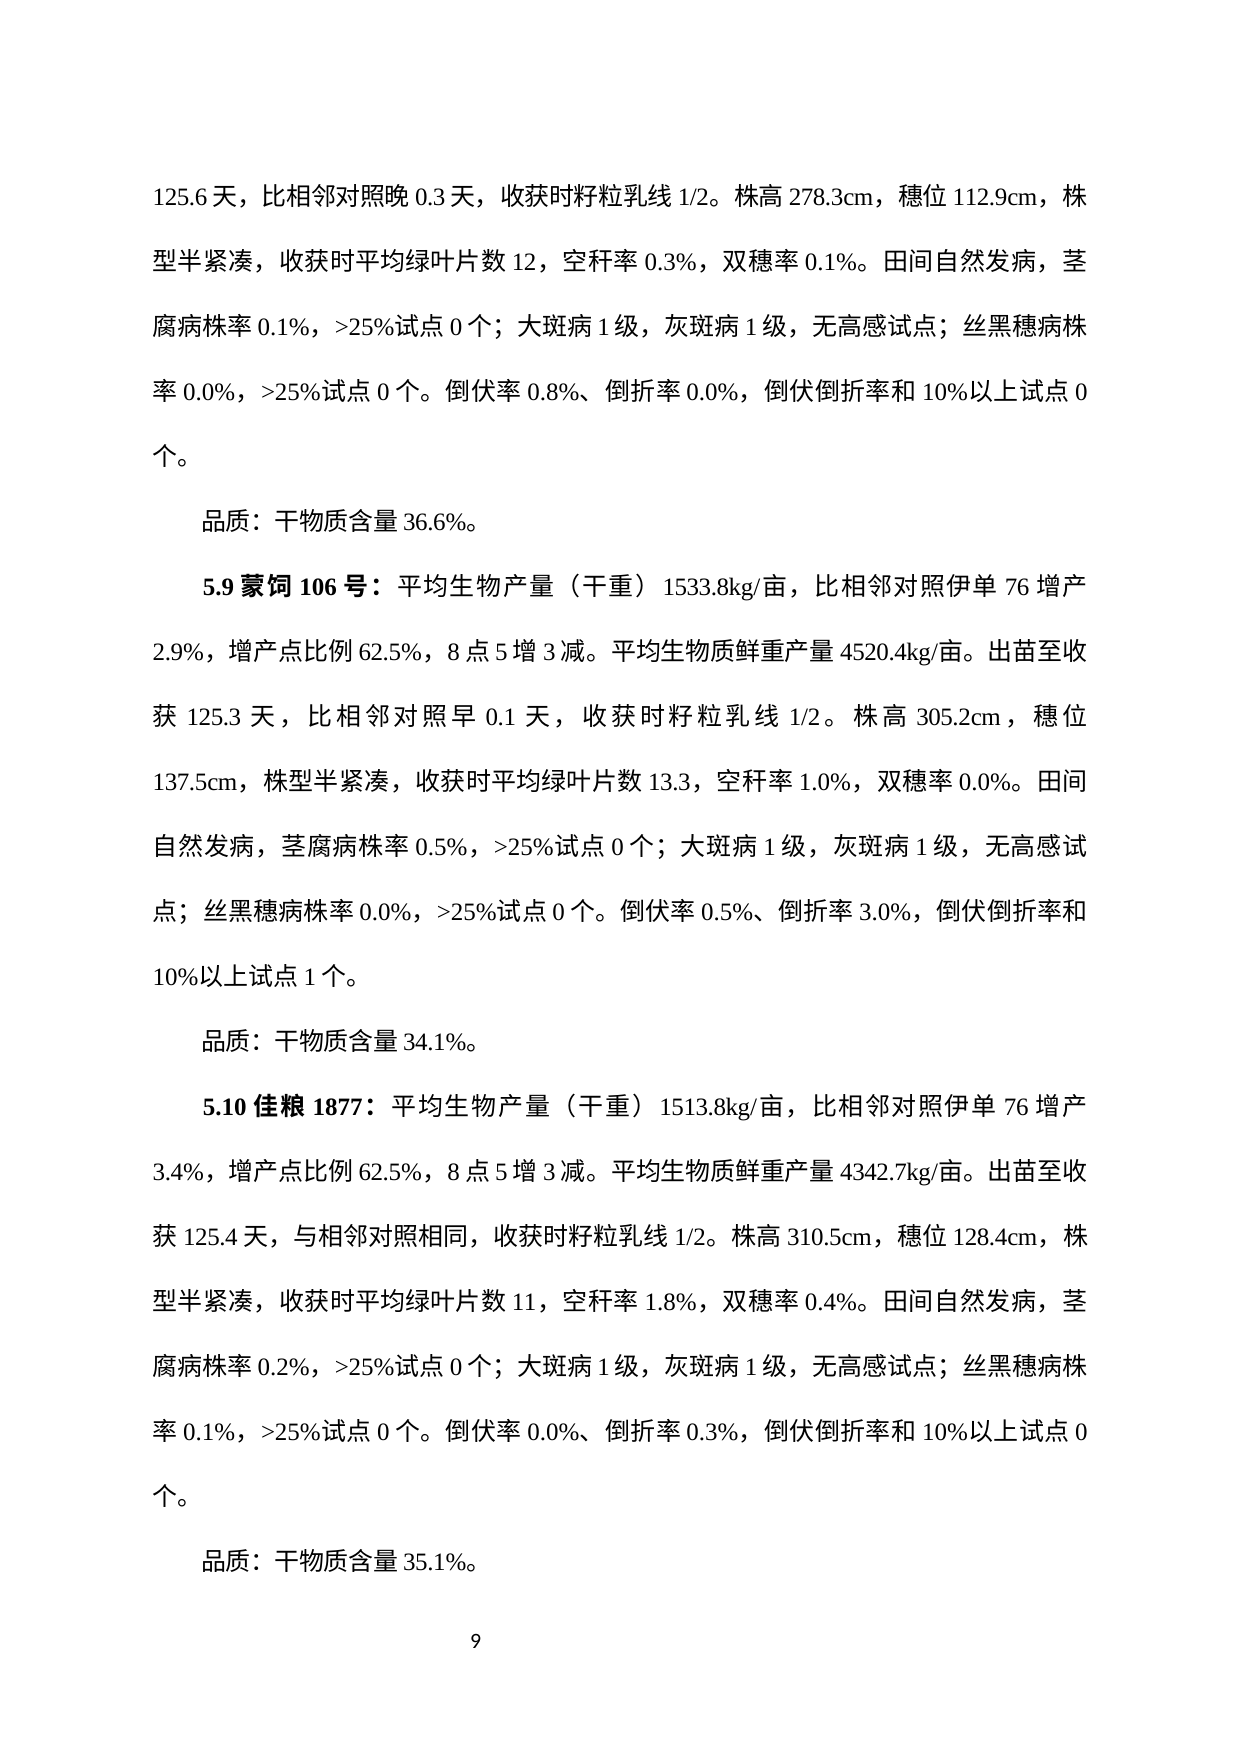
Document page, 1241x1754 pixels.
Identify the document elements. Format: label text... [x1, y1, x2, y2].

text 5.10佳粮1877：平均生物产量（干重）1513.8kg/亩，比相邻对照伊单76增产3.4%，增产点比例62.5%，8点5增3减。平均生物质鲜重产量4342.7kg/亩。出苗至收获125.4天，与相邻对照相同，收获时籽粒乳线1/2。株高310.5cm，穗位128.4cm，株型半紧凑，收获时平均绿叶片数11，空秆率1.8%，双穗率0.4%。田间自然发病，茎腐病株率0.2%，>25%试点0个；大斑病1级，灰斑病1级，无高感试点；丝黑穗病株率0.1%，>25%试点0个。倒伏率0.0%、倒折率0.3%，倒伏倒折率和10%以上试点0个。 [152, 1072, 1088, 1527]
text 5.9蒙饲106号：平均生物产量（干重）1533.8kg/亩，比相邻对照伊单76增产2.9%，增产点比例62.5%，8点5增3减。平均生物质鲜重产量4520.4kg/亩。出苗至收获125.3天，比相邻对照早0.1天，收获时籽粒乳线1/2。株高305.2cm，穗位137.5cm，株型半紧凑，收获时平均绿叶片数13.3，空秆率1.0%，双穗率0.0%。田间自然发病，茎腐病株率0.5%，>25%试点0个；大斑病1级，灰斑病1级，无高感试点；丝黑穗病株率0.0%，>25%试点0个。倒伏率0.5%、倒折率3.0%，倒伏倒折率和10%以上试点1个。 [152, 552, 1088, 1007]
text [152, 162, 1088, 487]
text 品质：干物质含量34.1%。 [152, 1007, 1088, 1072]
text 品质：干物质含量36.6%。 [152, 487, 1088, 552]
text 品质：干物质含量35.1%。 [152, 1527, 1088, 1592]
